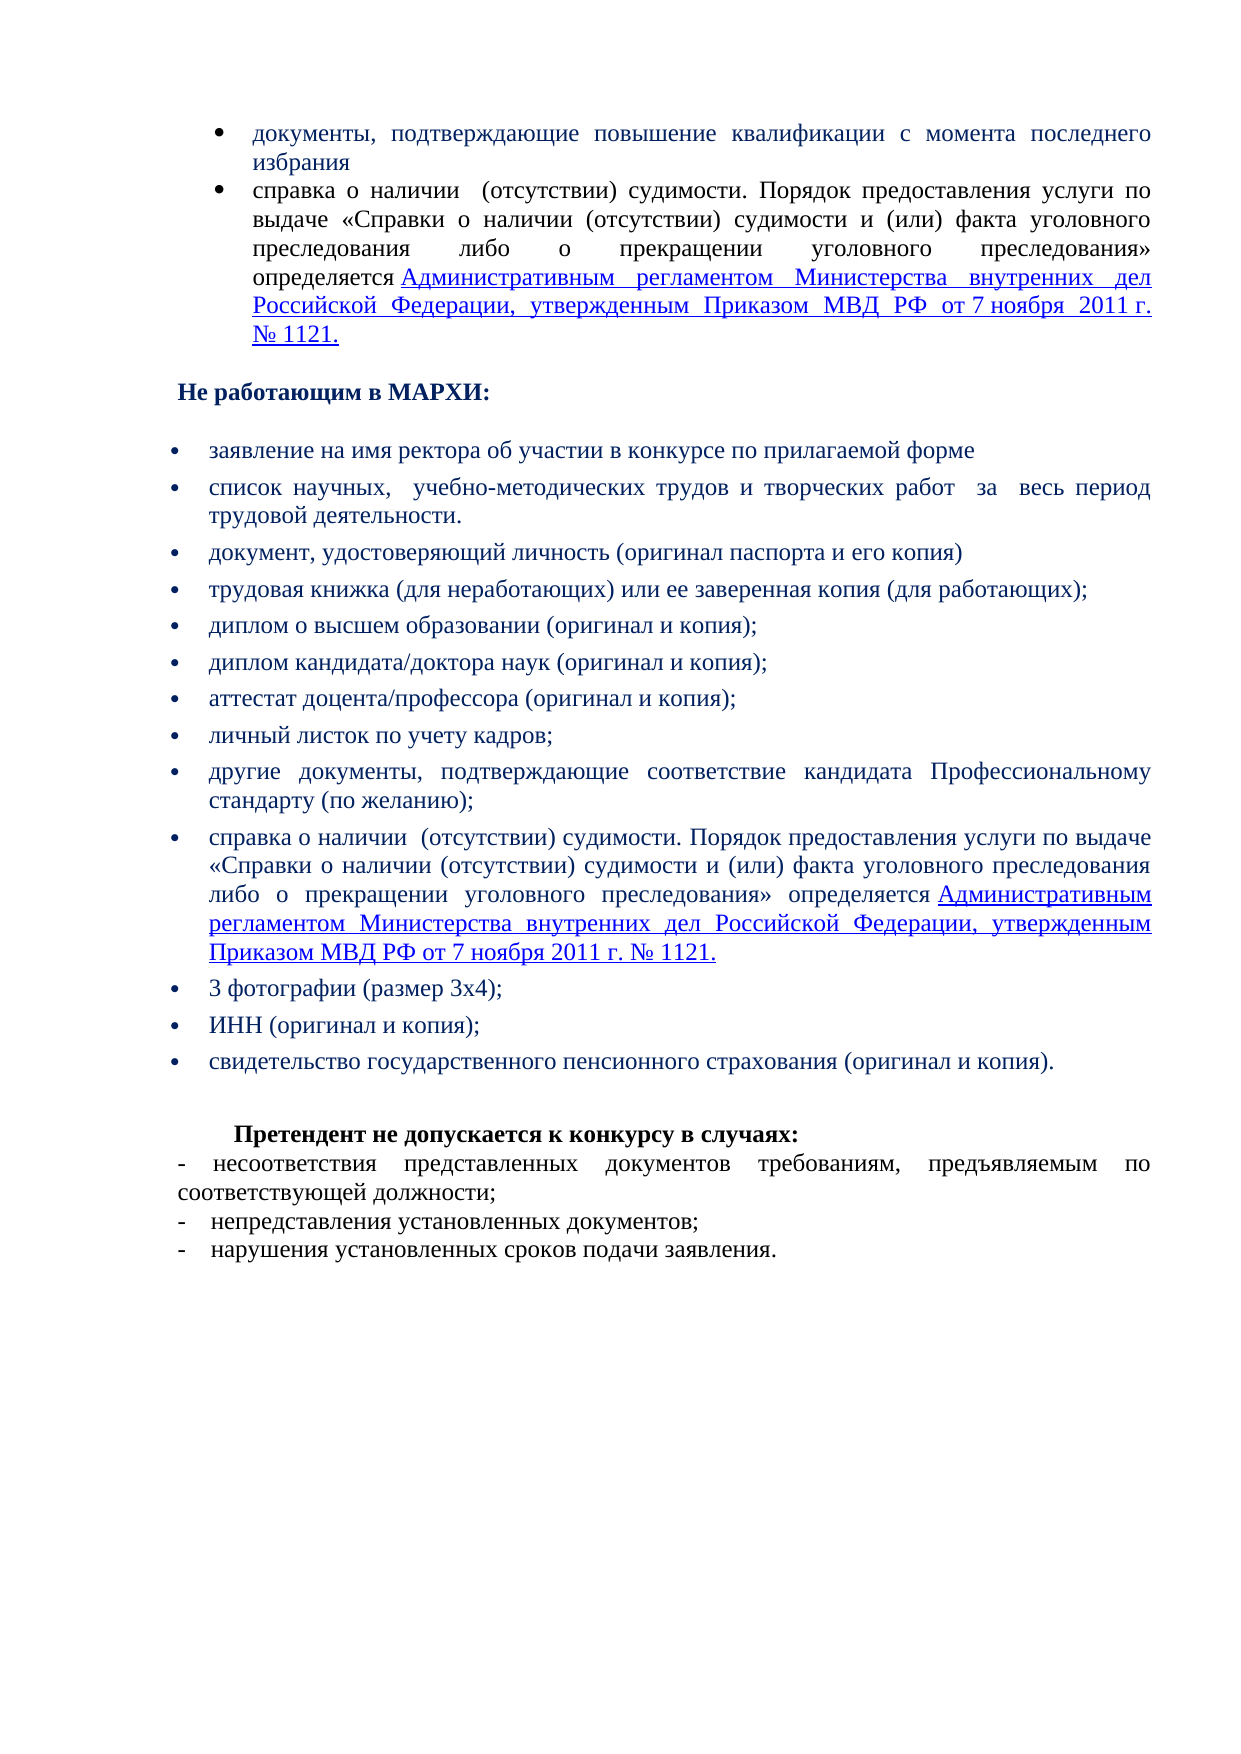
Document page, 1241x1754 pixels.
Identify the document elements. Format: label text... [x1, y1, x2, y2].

text Не работающим в МАРХИ: [177, 377, 1152, 406]
list справка о наличии (отсутствии) судимости. Порядок предоставления услуги по выдаче «Справки о наличии (отсутствии) судимости и (или) факта уголовного преследования либо о прекращении уголовного преследования» определяется Административным регламентом Министерства внутренних дел Российской Федерации, утвержденным Приказом МВД РФ от 7 ноября 2011 г. № 1121. [171, 822, 1152, 966]
list свидетельство государственного пенсионного страхования (оригинал и копия). [171, 1046, 1152, 1075]
list документ, удостоверяющий личность (оригинал паспорта и его копия) [171, 537, 1152, 566]
list диплом кандидата/доктора наук (оригинал и копия); [171, 647, 1152, 676]
list другие документы, подтверждающие соответствие кандидата Профессиональному стандарту (по желанию); [171, 756, 1152, 814]
list документы, подтверждающие повышение квалификации с момента последнего избрания [215, 118, 1152, 176]
text - несоответствия представленных документов требованиям, предъявляемым по соответствующей должности; [177, 1148, 1152, 1206]
list список научных, учебно-методических трудов и творческих работ за весь период трудовой деятельности. [171, 472, 1152, 529]
text Претендент не допускается к конкурсу в случаях: [177, 1119, 1152, 1148]
list трудовая книжка (для неработающих) или ее заверенная копия (для работающих); [171, 574, 1152, 602]
list справка о наличии (отсутствии) судимости. Порядок предоставления услуги по выдаче «Справки о наличии (отсутствии) судимости и (или) факта уголовного преследования либо о прекращении уголовного преследования» определяется Административным регламентом Министерства внутренних дел Российской Федерации, утвержденным Приказом МВД РФ от 7 ноября 2011 г. № 1121. [215, 176, 1152, 348]
list заявление на имя ректора об участии в конкурсе по прилагаемой форме [171, 435, 1152, 464]
list ИНН (оригинал и копия); [171, 1010, 1152, 1039]
text - непредставления установленных документов; [177, 1206, 1152, 1234]
list аттестат доцента/профессора (оригинал и копия); [171, 683, 1152, 712]
text - нарушения установленных сроков подачи заявления. [177, 1234, 1152, 1263]
list личный листок по учету кадров; [171, 720, 1152, 749]
list диплом о высшем образовании (оригинал и копия); [171, 610, 1152, 639]
list 3 фотографии (размер 3х4); [171, 973, 1152, 1002]
